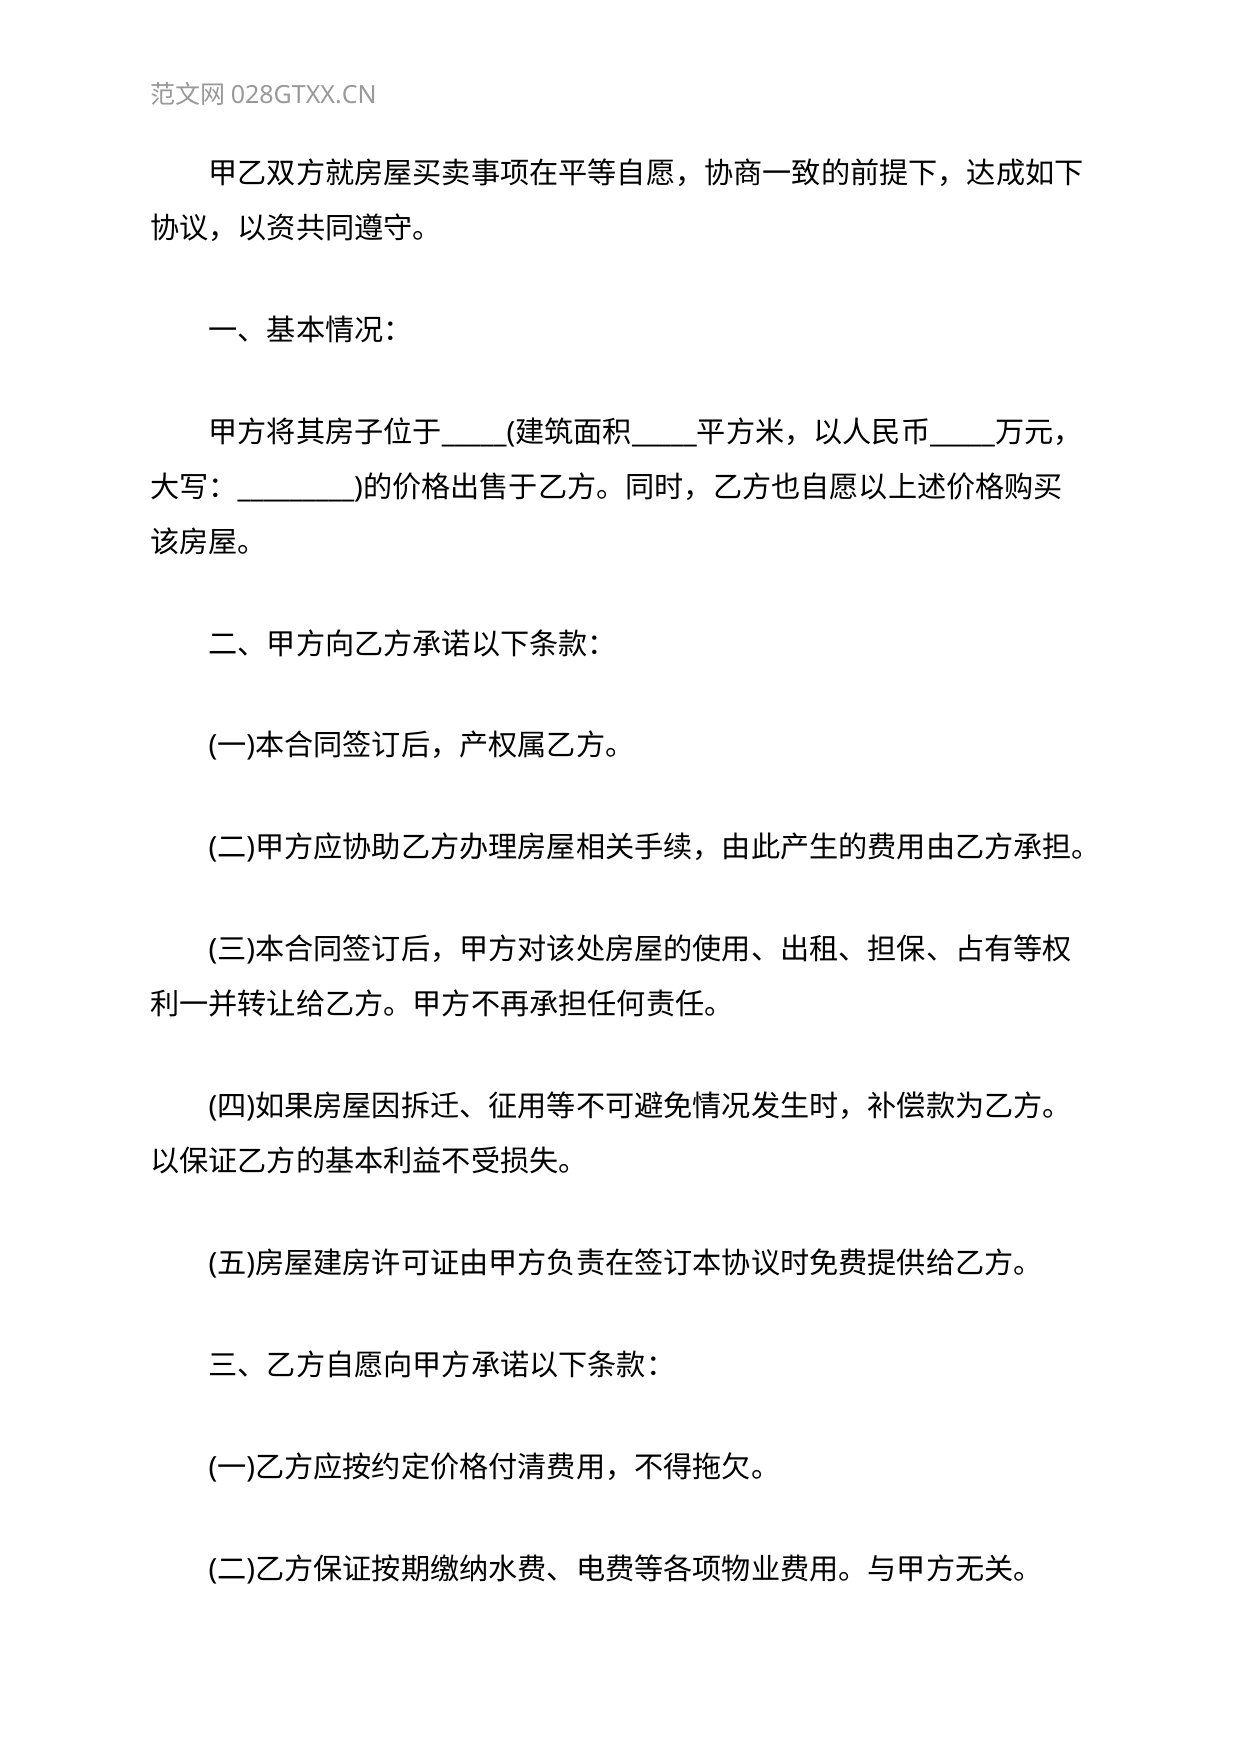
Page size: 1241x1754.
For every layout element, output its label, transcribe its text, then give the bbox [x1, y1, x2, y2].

text (一)本合同签订后，产权属乙方。 [150, 722, 1090, 764]
text (五)房屋建房许可证由甲方负责在签订本协议时免费提供给乙方。 [150, 1239, 1090, 1282]
text (三)本合同签订后，甲方对该处房屋的使用、出租、担保、占有等权利一并转让给乙方。甲方不再承担任何责任。 [150, 926, 1090, 1023]
text (二)乙方保证按期缴纳水费、电费等各项物业费用。与甲方无关。 [150, 1545, 1090, 1588]
text 二、甲方向乙方承诺以下条款： [150, 620, 1090, 662]
text (二)甲方应协助乙方办理房屋相关手续，由此产生的费用由乙方承担。 [150, 824, 1090, 866]
text (一)乙方应按约定价格付清费用，不得拖欠。 [150, 1443, 1090, 1486]
text (四)如果房屋因拆迁、征用等不可避免情况发生时，补偿款为乙方。以保证乙方的基本利益不受损失。 [150, 1083, 1090, 1180]
text 一、基本情况： [150, 307, 1090, 349]
text 甲方将其房子位于_____(建筑面积_____平方米，以人民币_____万元，大写：_________)的价格出售于乙方。同时，乙方也自愿以上述价格购买该房屋。 [150, 408, 1090, 561]
text 三、乙方自愿向甲方承诺以下条款： [150, 1341, 1090, 1384]
text 甲乙双方就房屋买卖事项在平等自愿，协商一致的前提下，达成如下协议，以资共同遵守。 [150, 150, 1090, 247]
